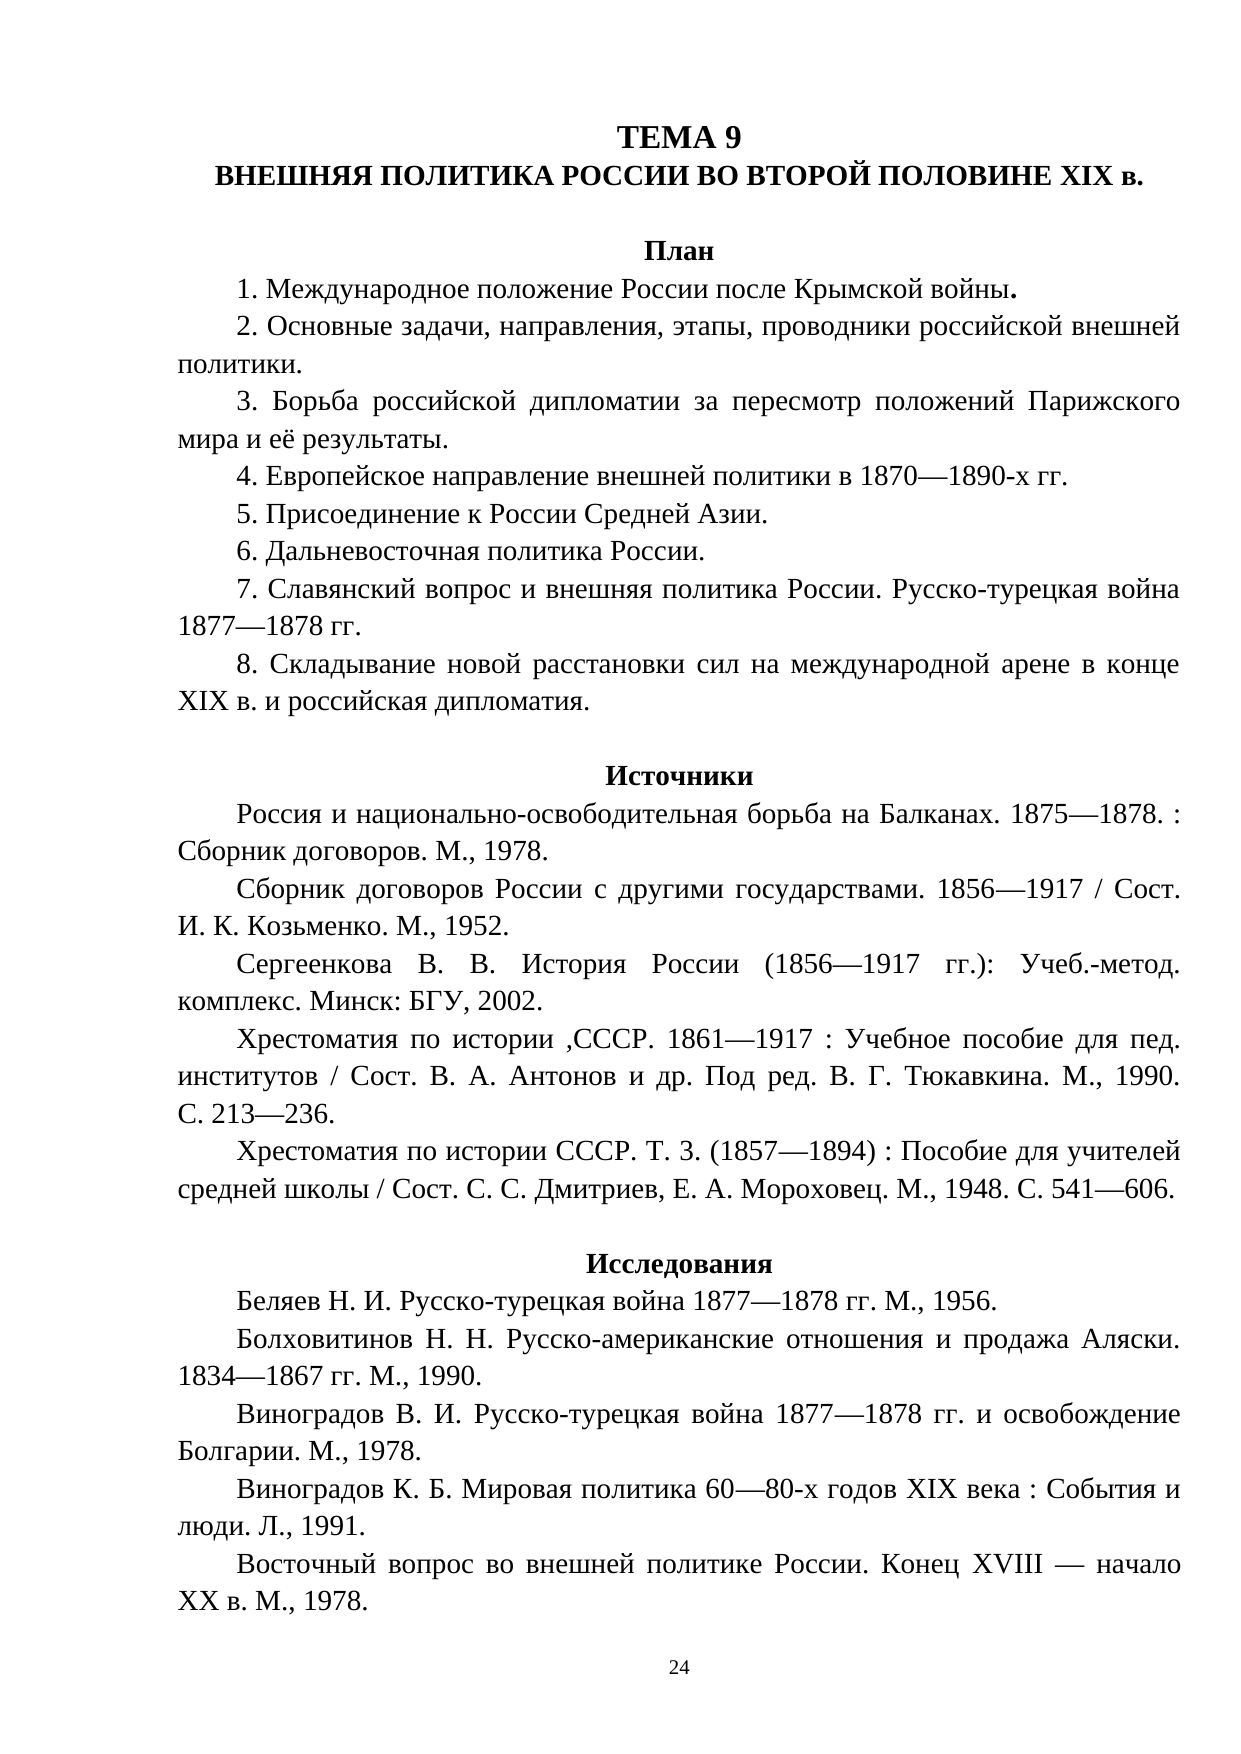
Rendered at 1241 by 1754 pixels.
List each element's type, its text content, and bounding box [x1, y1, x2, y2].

text Восточный вопрос во внешней политике России. Конец XVIII — начало ХХ в. М., 1978. [177, 1543, 1181, 1618]
text Сборник договоров России с другими государствами. 1856—1917 / Сост. И. К. Козьменко. М., 1952. [177, 868, 1181, 943]
text Беляев Н. И. Русско-турецкая война 1877—1878 гг. М., 1956. [177, 1281, 1181, 1318]
text Виноградов В. И. Русско-турецкая война 1877—1878 гг. и освобождение Болгарии. М., 1978. [177, 1393, 1181, 1468]
text 1. Международное положение России после Крымской войны. [177, 268, 1181, 306]
text 7. Славянский вопрос и внешняя политика России. Русско-турецкая война 1877—1878 гг. [177, 568, 1181, 643]
text Россия и национально-освободительная борьба на Балканах. 1875—1878. : Сборник договоров. М., 1978. [177, 793, 1181, 868]
text 4. Европейское направление внешней политики в 1870—1890-х гг. [177, 456, 1181, 493]
text ВНЕШНЯЯ ПОЛИТИКА РОССИИ ВО ВТОРОЙ ПОЛОВИНЕ XIX в. [177, 156, 1181, 193]
text Хрестоматия по истории СССР. Т. 3. (1857—1894) : Пособие для учителей средней школы / Сост. С. С. Дмитриев, Е. А. Мороховец. М., 1948. С. 541—606. [177, 1131, 1181, 1206]
text ТЕМА 9 [177, 118, 1181, 156]
text 6. Дальневосточная политика России. [177, 531, 1181, 568]
text Виноградов К. Б. Мировая политика 60—80-х годов XIX века : События и люди. Л., 1991. [177, 1468, 1181, 1543]
text 3. Борьба российской дипломатии за пересмотр положений Парижского мира и её результаты. [177, 381, 1181, 456]
text 2. Основные задачи, направления, этапы, проводники российской внешней политики. [177, 306, 1181, 381]
text План [177, 231, 1181, 268]
text Источники [177, 756, 1181, 793]
text Болховитинов Н. Н. Русско-американские отношения и продажа Аляски. 1834—1867 гг. М., 1990. [177, 1318, 1181, 1393]
text Сергеенкова В. В. История России (1856—1917 гг.): Учеб.-метод. комплекс. Минск: БГУ, 2002. [177, 943, 1181, 1018]
text 8. Складывание новой расстановки сил на международной арене в конце XIX в. и российская дипломатия. [177, 643, 1181, 718]
text 5. Присоединение к России Средней Азии. [177, 493, 1181, 531]
text Исследования [177, 1243, 1181, 1281]
text Хрестоматия по истории ,СССР. 1861—1917 : Учебное пособие для пед. институтов / Сост. В. А. Антонов и др. Под ред. В. Г. Тюкавкина. М., 1990. С. 213—236. [177, 1018, 1181, 1131]
